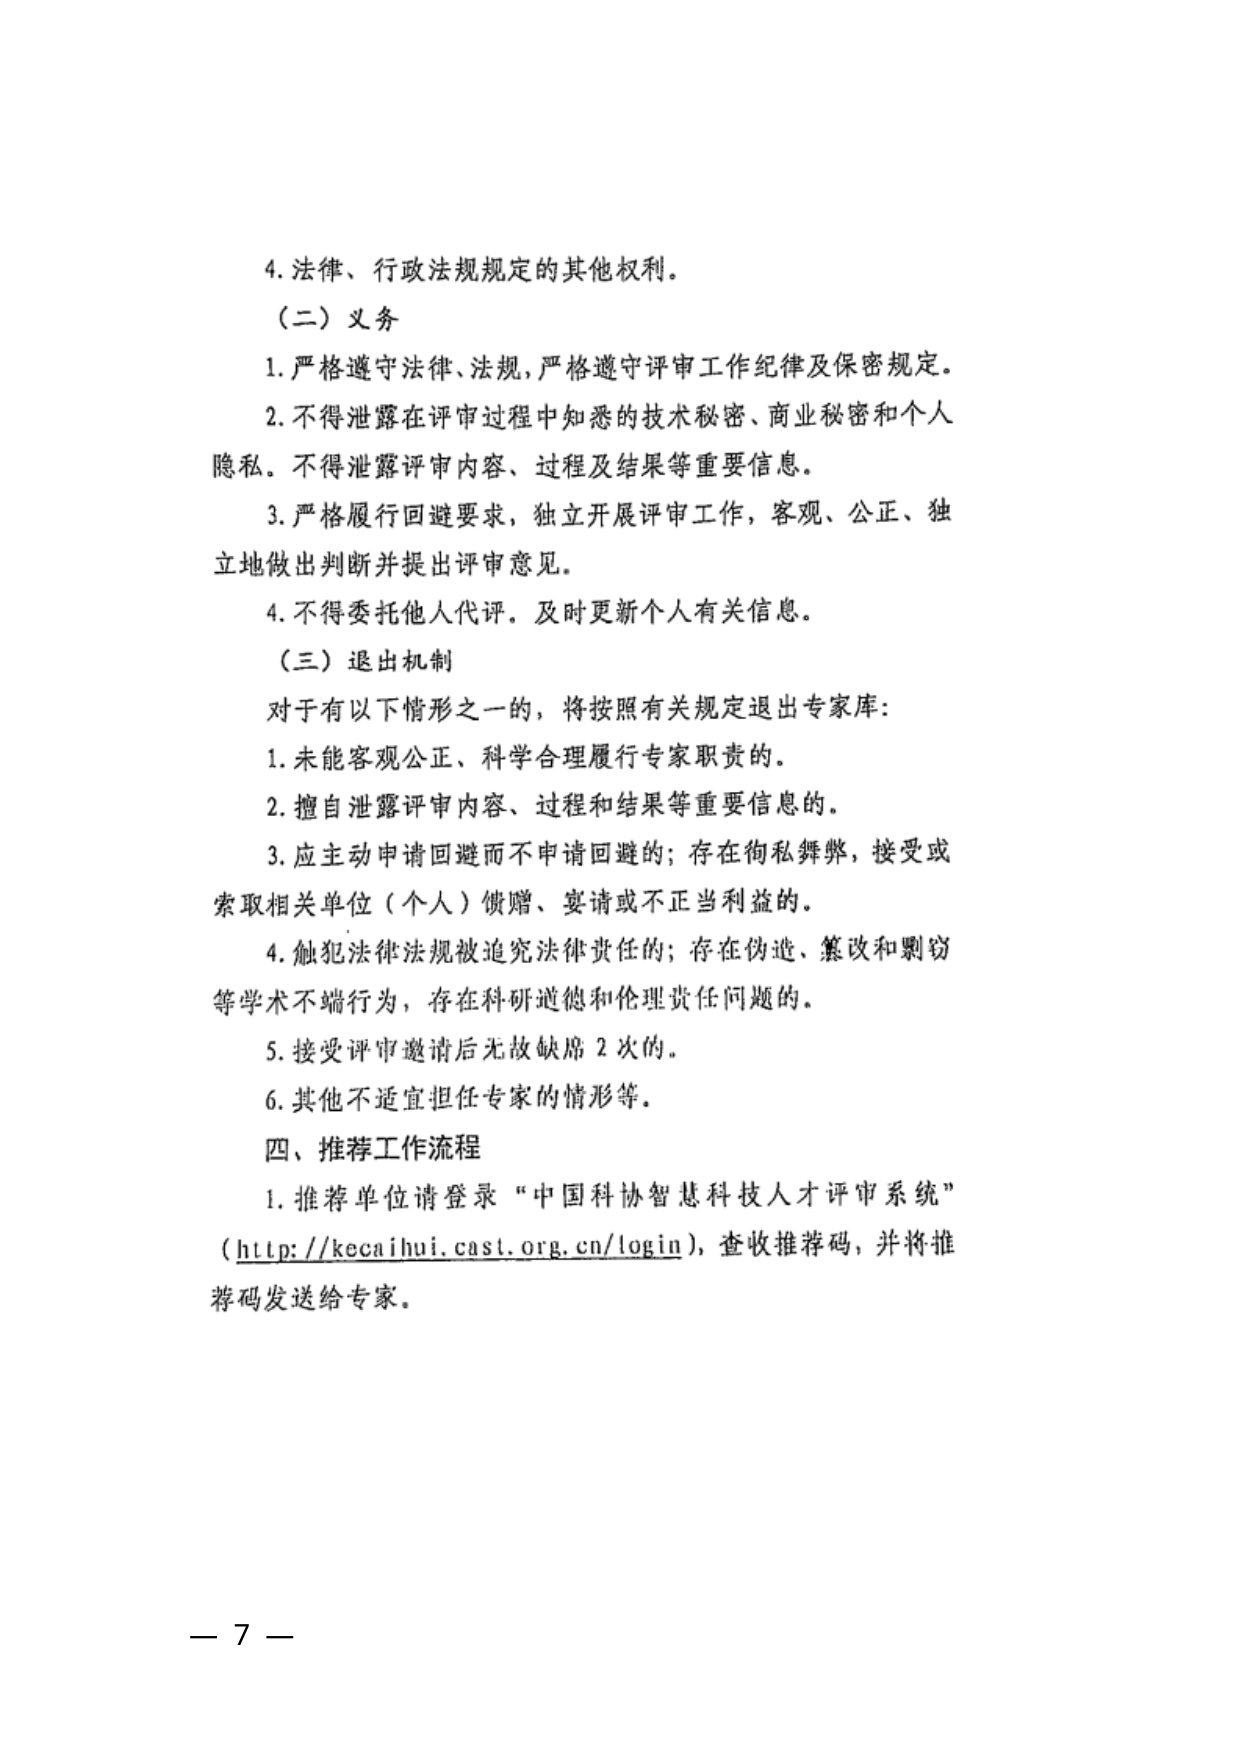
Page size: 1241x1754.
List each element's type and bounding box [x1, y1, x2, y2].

picture [188, 228, 1011, 1343]
